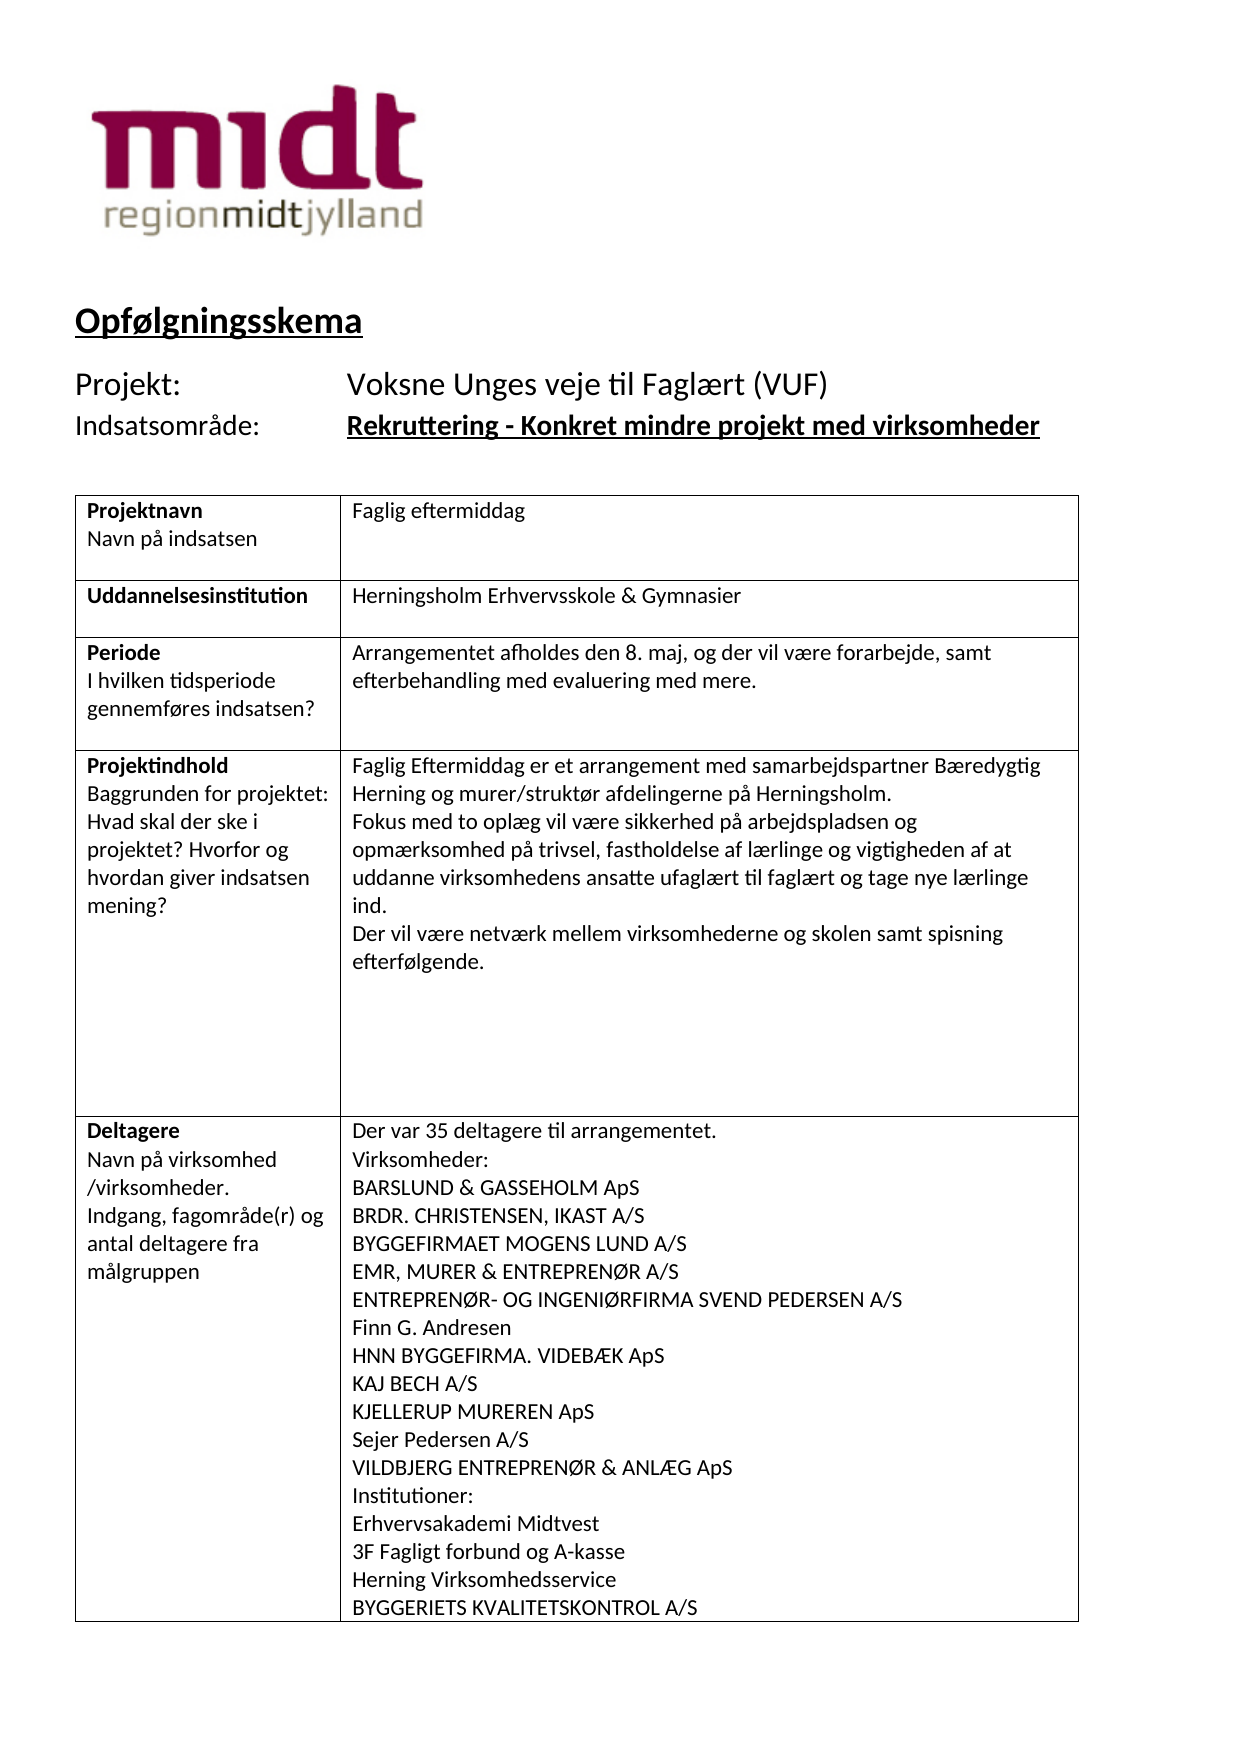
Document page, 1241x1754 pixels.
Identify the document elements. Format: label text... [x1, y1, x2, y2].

table_cell Deltagere Navn på virksomhed /virksomheder. Indgang, fagområde(r) og antal deltagere fra målgruppen [76, 1117, 340, 1621]
text Indsatsområde: Rekruttering - Konkret mindre projekt med virksomheder [75, 407, 1165, 443]
table_cell Projektindhold Baggrunden for projektet: Hvad skal der ske i projektet? Hvorfor og hvordan giver indsatsen mening? [76, 751, 340, 1116]
picture [75, 73, 625, 250]
table_header Faglig eftermiddag [341, 496, 1078, 580]
table_cell Periode I hvilken tidsperiode gennemføres indsatsen? [76, 638, 340, 750]
table_cell Arrangementet afholdes den 8. maj, og der vil være forarbejde, samt efterbehandling med evaluering med mere. [341, 638, 1078, 750]
text Opfølgningsskema [75, 297, 1165, 343]
table_cell Uddannelsesinstitution [76, 581, 340, 637]
table_cell Herningsholm Erhvervsskole & Gymnasier [341, 581, 1078, 637]
table_cell Faglig Eftermiddag er et arrangement med samarbejdspartner Bæredygtig Herning og murer/struktør afdelingerne på Herningsholm. Fokus med to oplæg vil være sikkerhed på arbejdspladsen og opmærksomhed på trivsel, fastholdelse af lærlinge og vigtigheden af at uddanne virksomhedens ansatte ufaglært til faglært og tage nye lærlinge ind. Der vil være netværk mellem virksomhederne og skolen samt spisning efterfølgende. [341, 751, 1078, 1116]
table_header Projektnavn Navn på indsatsen [76, 496, 340, 580]
text Projekt: Voksne Unges veje til Faglært (VUF) [75, 363, 1165, 404]
